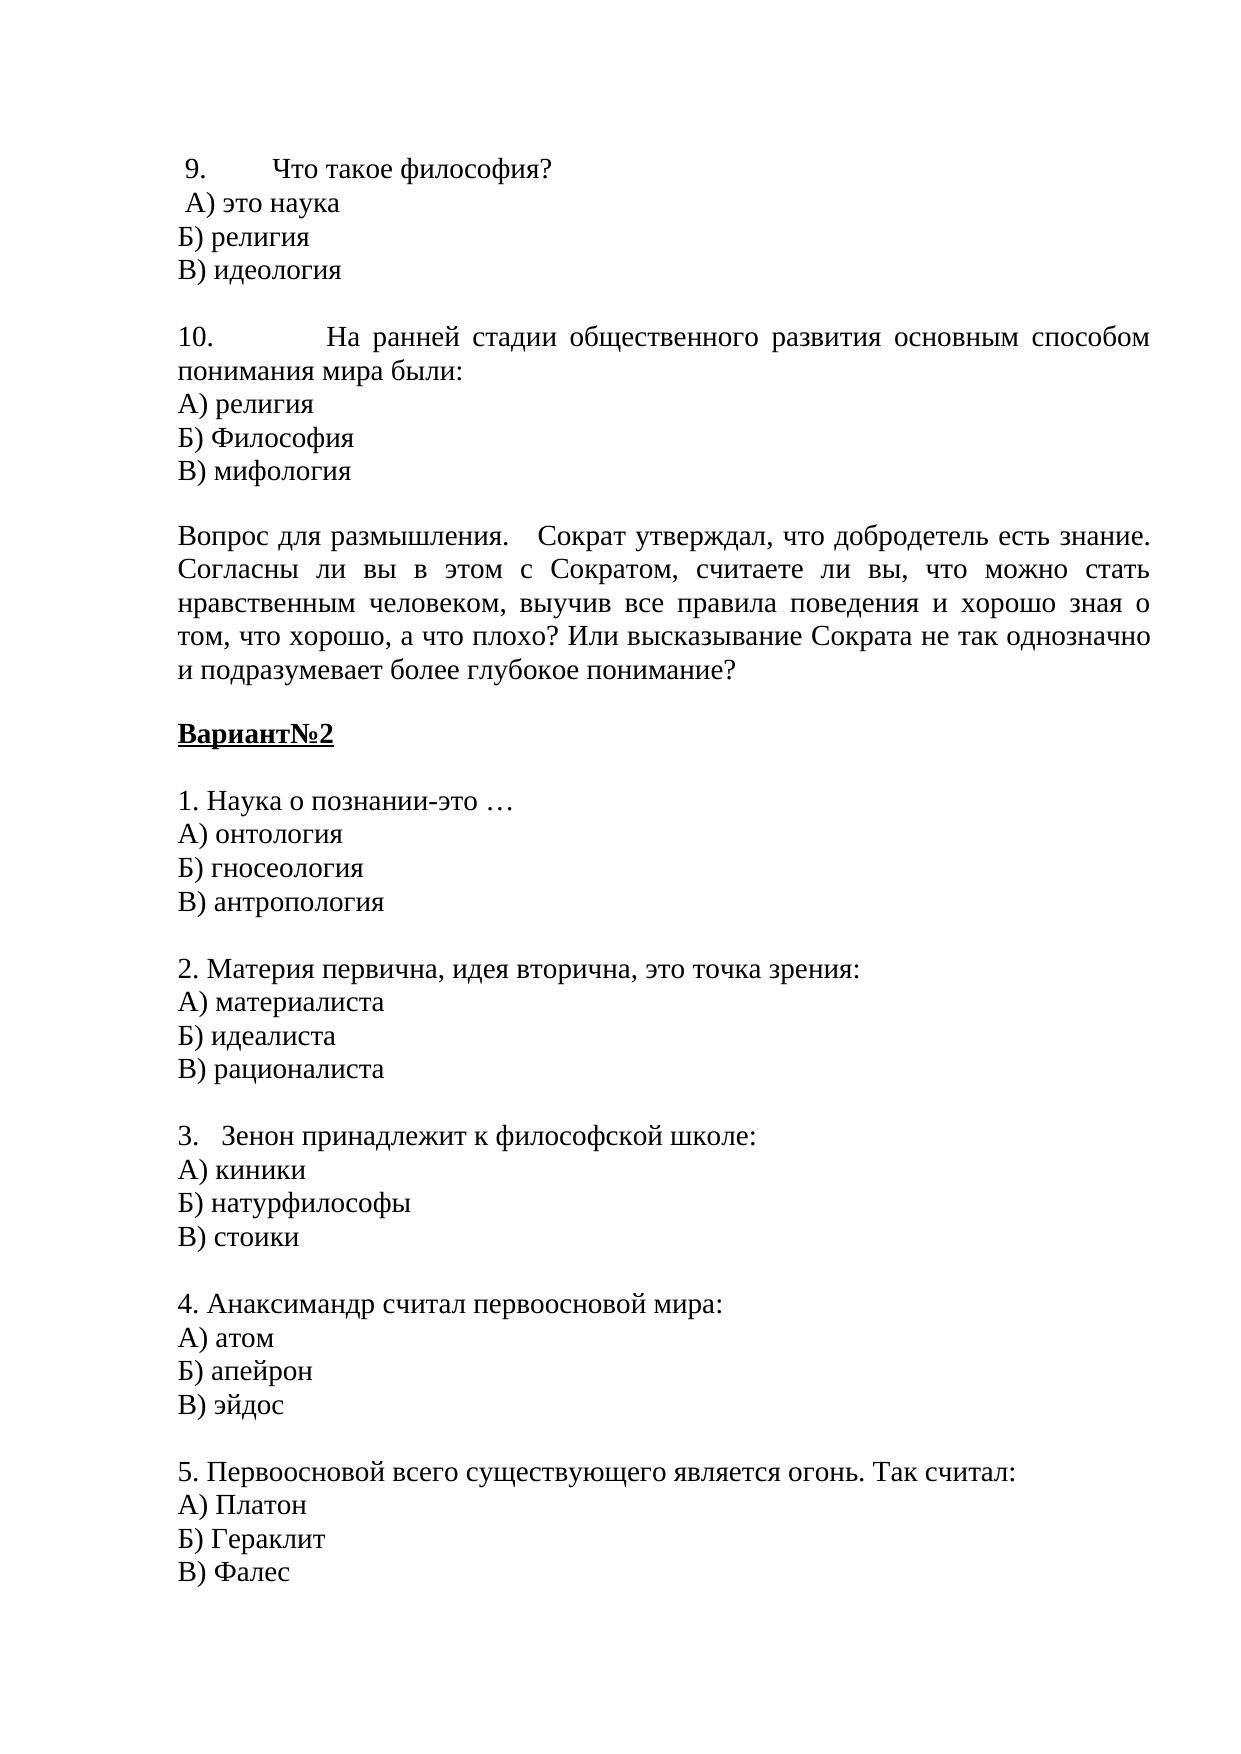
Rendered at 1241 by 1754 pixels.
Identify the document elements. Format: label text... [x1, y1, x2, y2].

text Б) религия [177, 219, 1152, 252]
text В) стоики [177, 1219, 1152, 1253]
text А) Платон [177, 1487, 1152, 1521]
text 4. Анаксимандр считал первоосновой мира: [177, 1286, 1152, 1320]
text В) рационалиста [177, 1051, 1152, 1085]
text Б) натурфилософы [177, 1186, 1152, 1219]
text 1. Наука о познании-это … [177, 783, 1152, 817]
text 2. Материя первична, идея вторична, это точка зрения: [177, 951, 1152, 984]
text В) Фалес [177, 1554, 1152, 1588]
text В) антропология [177, 884, 1152, 917]
text Б) идеалиста [177, 1018, 1152, 1051]
text Вариант№2 [177, 716, 1152, 749]
text А) религия [177, 386, 1152, 420]
text А) онтология [177, 817, 1152, 850]
text 3. Зенон принадлежит к философской школе: [177, 1118, 1152, 1152]
text Вопрос для размышления. Сократ утверждал, что добродетель есть знание. Согласны ли вы в этом с Сократом, считаете ли вы, что можно стать нравственным человеком, выучив все правила поведения и хорошо зная о том, что хорошо, а что плохо? Или высказывание Сократа не так однозначно и подразумевает более глубокое понимание? [177, 518, 1152, 685]
text А) это наука [177, 185, 1152, 219]
text 5. Первоосновой всего существующего является огонь. Так считал: [177, 1454, 1152, 1487]
text Б) Гераклит [177, 1521, 1152, 1554]
text Б) гносеология [177, 850, 1152, 884]
text В) эйдос [177, 1387, 1152, 1420]
text 10. На ранней стадии общественного развития основным способом понимания мира были: [177, 319, 1152, 386]
text А) материалиста [177, 984, 1152, 1018]
text 9. Что такое философия? [177, 152, 1152, 185]
text В) мифология [177, 453, 1152, 487]
text А) атом [177, 1320, 1152, 1353]
text Б) апейрон [177, 1353, 1152, 1387]
text Б) Философия [177, 420, 1152, 453]
text А) киники [177, 1152, 1152, 1186]
text В) идеология [177, 252, 1152, 286]
